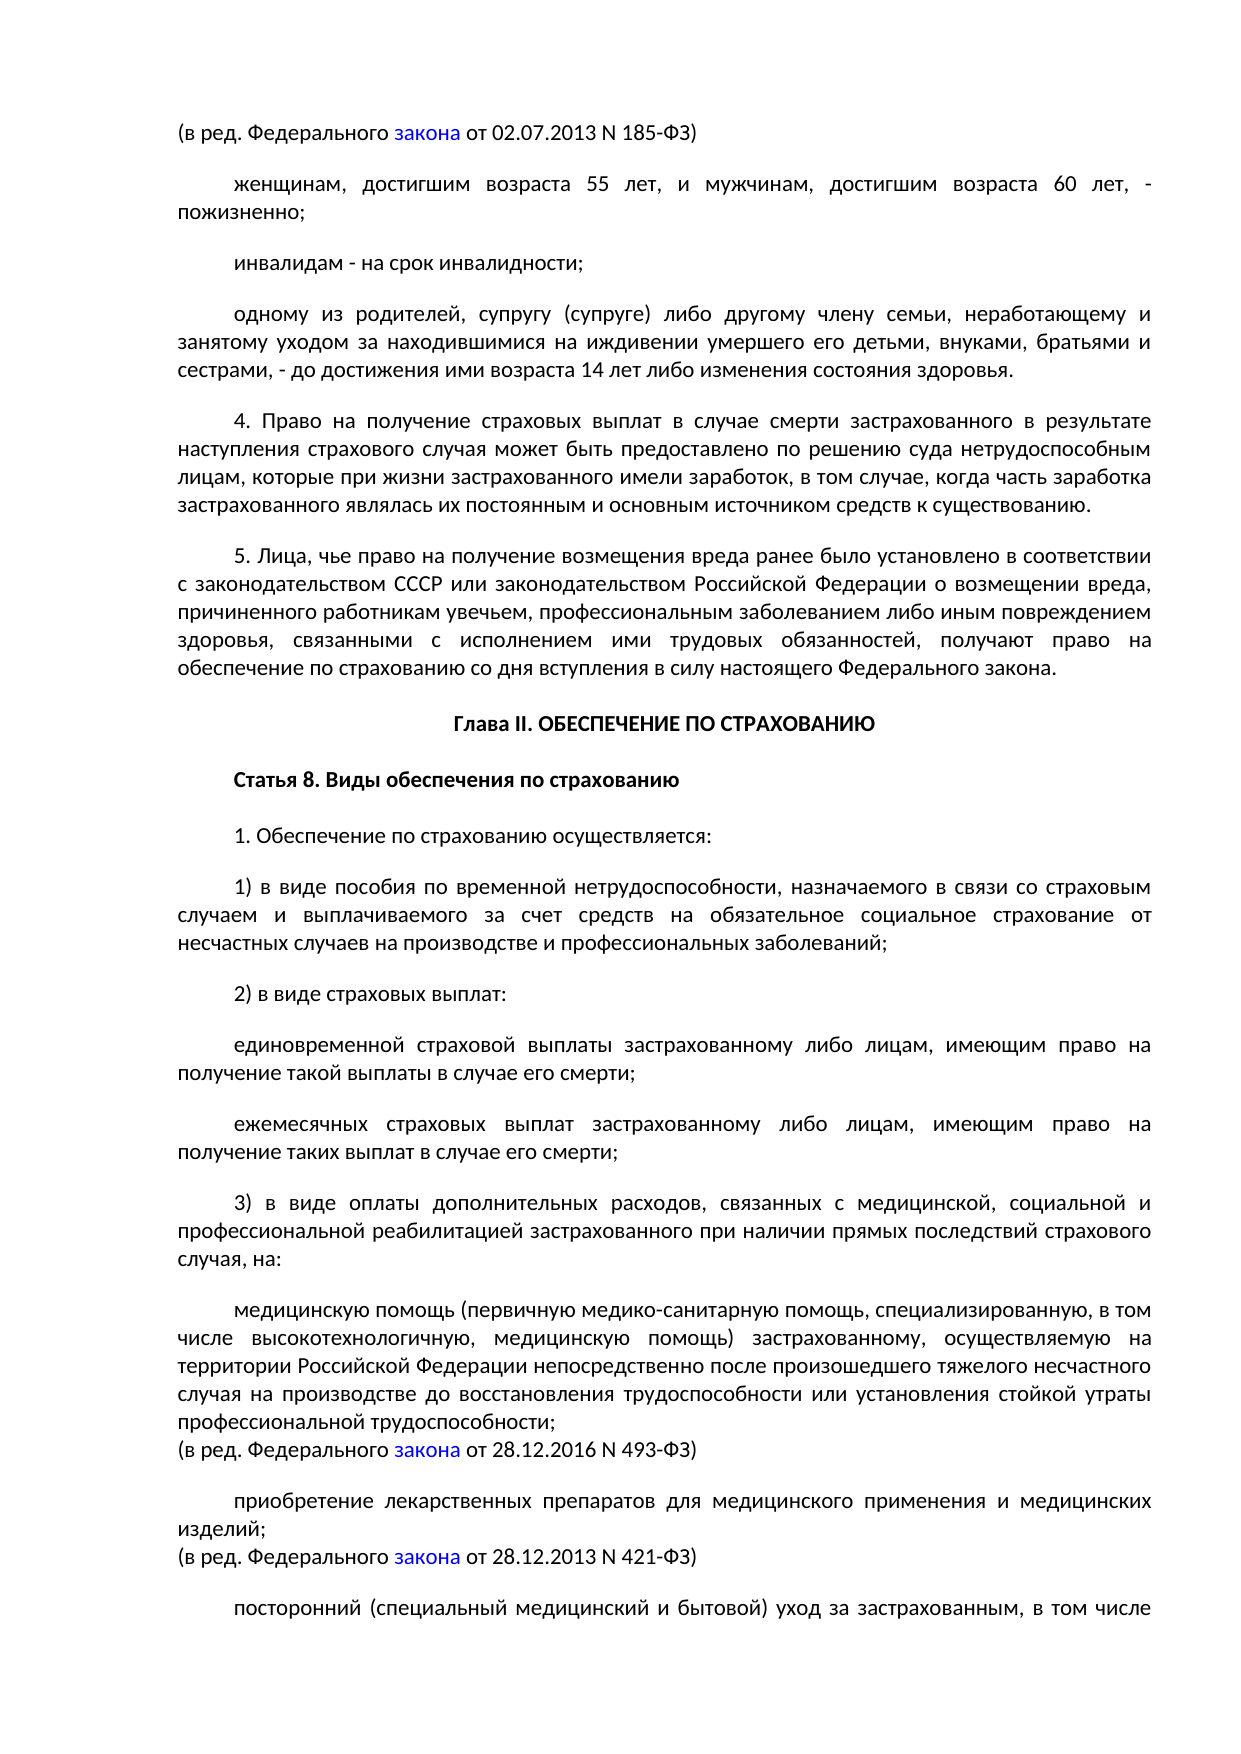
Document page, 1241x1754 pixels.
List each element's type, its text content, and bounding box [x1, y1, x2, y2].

title Глава II. ОБЕСПЕЧЕНИЕ ПО СТРАХОВАНИЮ [177, 709, 1152, 737]
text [177, 1593, 1152, 1621]
text (в ред. Федерального закона от 28.12.2016 N 493-ФЗ) [177, 1435, 1152, 1463]
text приобретение лекарственных препаратов для медицинского применения и медицинских изделий; [177, 1486, 1152, 1542]
text 1) в виде пособия по временной нетрудоспособности, назначаемого в связи со страховым случаем и выплачиваемого за счет средств на обязательное социальное страхование от несчастных случаев на производстве и профессиональных заболеваний; [177, 872, 1152, 956]
text 1. Обеспечение по страхованию осуществляется: [177, 821, 1152, 849]
text (в ред. Федерального закона от 02.07.2013 N 185-ФЗ) [177, 118, 1152, 146]
title Статья 8. Виды обеспечения по страхованию [177, 765, 1152, 793]
text женщинам, достигшим возраста 55 лет, и мужчинам, достигшим возраста 60 лет, - пожизненно; [177, 169, 1152, 225]
text медицинскую помощь (первичную медико-санитарную помощь, специализированную, в том числе высокотехнологичную, медицинскую помощь) застрахованному, осуществляемую на территории Российской Федерации непосредственно после произошедшего тяжелого несчастного случая на производстве до восстановления трудоспособности или установления стойкой утраты профессиональной трудоспособности; [177, 1295, 1152, 1435]
text 5. Лица, чье право на получение возмещения вреда ранее было установлено в соответствии с законодательством СССР или законодательством Российской Федерации о возмещении вреда, причиненного работникам увечьем, профессиональным заболеванием либо иным повреждением здоровья, связанными с исполнением ими трудовых обязанностей, получают право на обеспечение по страхованию со дня вступления в силу настоящего Федерального закона. [177, 541, 1152, 681]
text 4. Право на получение страховых выплат в случае смерти застрахованного в результате наступления страхового случая может быть предоставлено по решению суда нетрудоспособным лицам, которые при жизни застрахованного имели заработок, в том случае, когда часть заработка застрахованного являлась их постоянным и основным источником средств к существованию. [177, 406, 1152, 518]
text единовременной страховой выплаты застрахованному либо лицам, имеющим право на получение такой выплаты в случае его смерти; [177, 1030, 1152, 1086]
text одному из родителей, супругу (супруге) либо другому члену семьи, неработающему и занятому уходом за находившимися на иждивении умершего его детьми, внуками, братьями и сестрами, - до достижения ими возраста 14 лет либо изменения состояния здоровья. [177, 299, 1152, 383]
text инвалидам - на срок инвалидности; [177, 248, 1152, 276]
text (в ред. Федерального закона от 28.12.2013 N 421-ФЗ) [177, 1542, 1152, 1570]
text 3) в виде оплаты дополнительных расходов, связанных с медицинской, социальной и профессиональной реабилитацией застрахованного при наличии прямых последствий страхового случая, на: [177, 1188, 1152, 1272]
text ежемесячных страховых выплат застрахованному либо лицам, имеющим право на получение таких выплат в случае его смерти; [177, 1109, 1152, 1165]
text 2) в виде страховых выплат: [177, 979, 1152, 1007]
